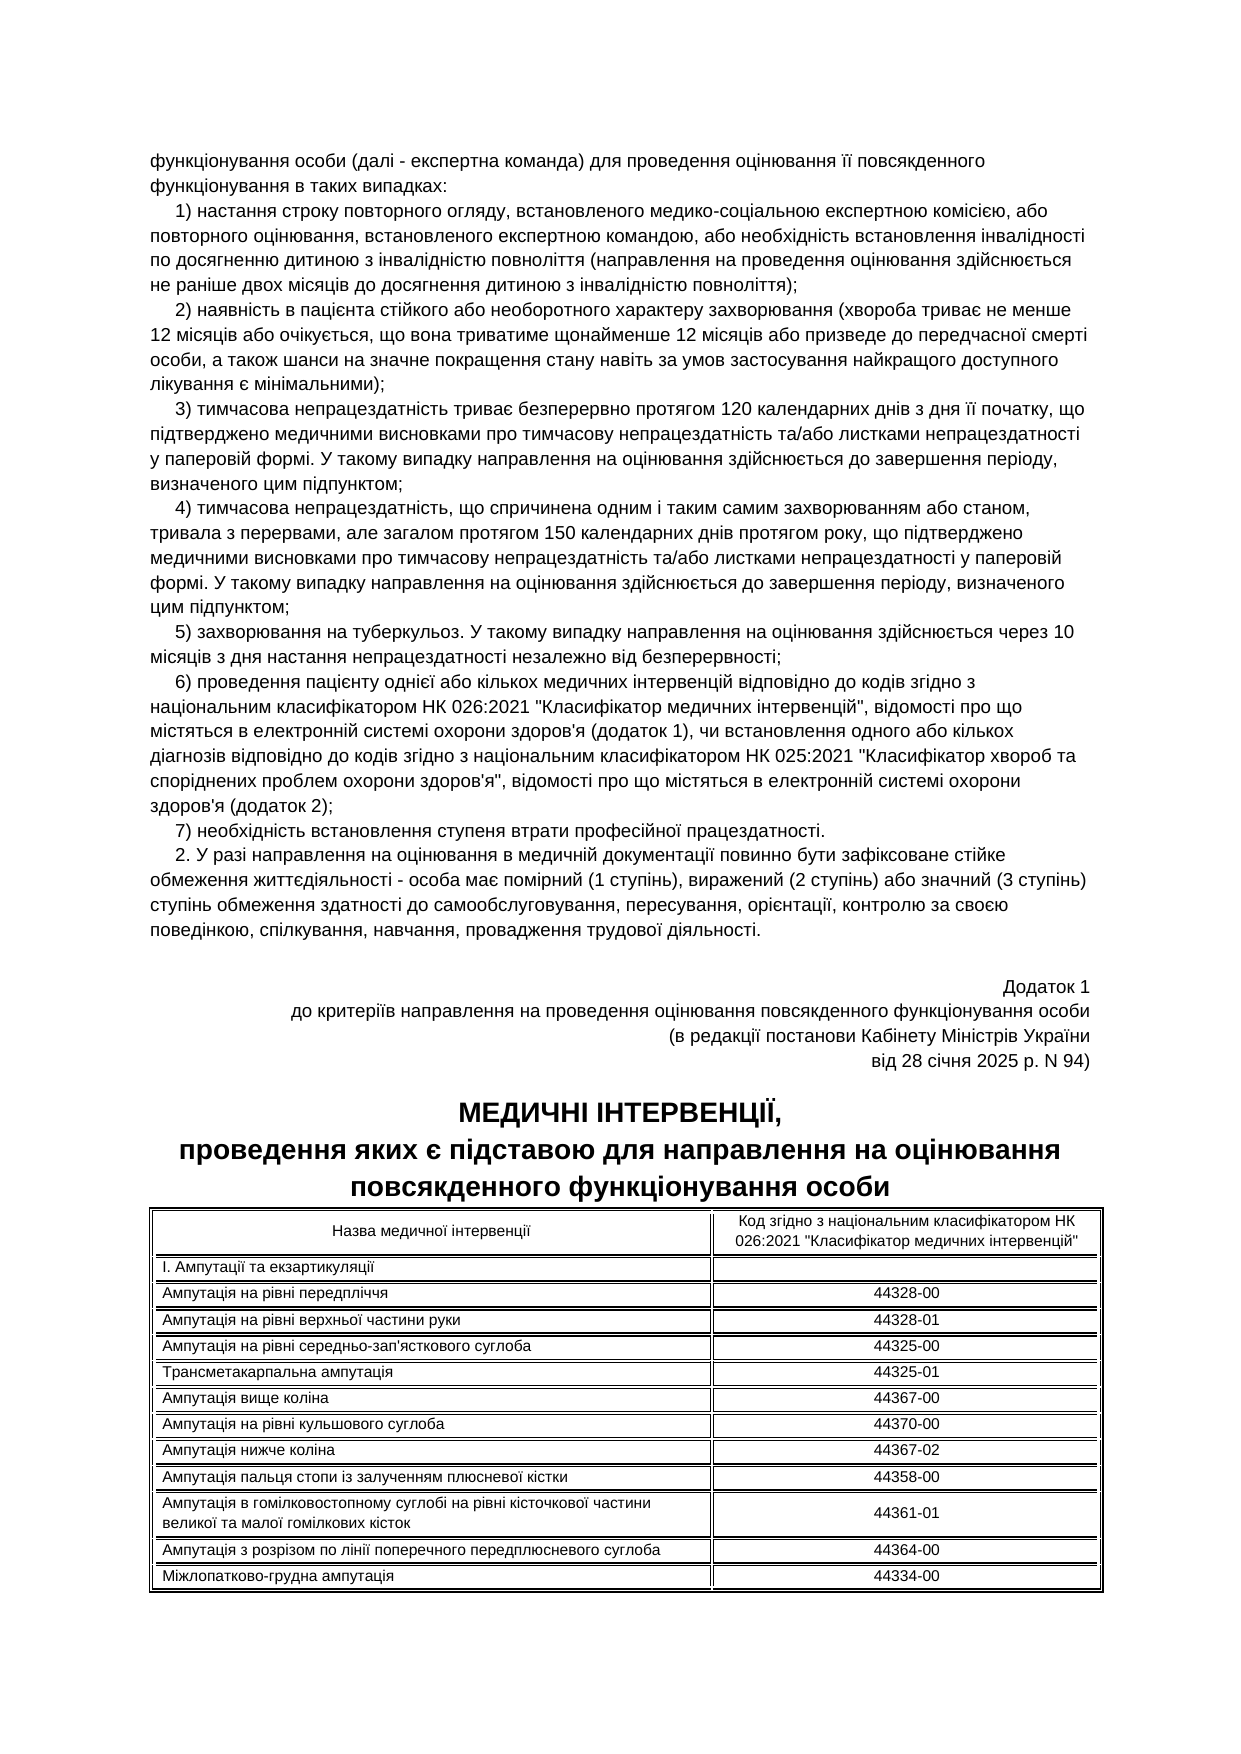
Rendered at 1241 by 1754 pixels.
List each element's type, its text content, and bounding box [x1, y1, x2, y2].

subtitle МЕДИЧНІ ІНТЕРВЕНЦІЇ, проведення яких є підставою для направлення на оцінювання повсякденного функціонування особи [150, 1096, 1090, 1202]
table_cell 44367-02 [712, 1437, 1102, 1463]
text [150, 150, 1090, 196]
table_header Код згідно з національним класифікатором НК 026:2021 "Класифікатор медичних інтервенцій" [712, 1211, 1100, 1254]
table_header Назва медичної інтервенції [151, 1209, 712, 1254]
text Додаток 1 до критеріїв направлення на проведення оцінювання повсякденного функціонування особи (в редакції постанови Кабінету Міністрів України від 28 січня 2025 р. N 94) [150, 976, 1090, 1071]
table_cell I. Ампутації та екзартикуляції [153, 1254, 710, 1280]
table_cell 44364-00 [714, 1536, 1100, 1562]
table_cell 44361-01 [712, 1489, 1102, 1536]
table_cell Ампутація на рівні середньо-зап'ясткового суглоба [151, 1332, 712, 1358]
table_cell 44334-00 [712, 1562, 1102, 1588]
table_cell 44325-00 [712, 1332, 1102, 1358]
table_cell Ампутація на рівні верхньої частини руки [151, 1306, 712, 1332]
table_cell Ампутація в гомілковостопному суглобі на рівні кісточкової частини великої та малої гомілкових кісток [151, 1489, 712, 1536]
text 1) настання строку повторного огляду, встановленого медико-соціальною експертною комісією, або повторного оцінювання, встановленого експертною командою, або необхідність встановлення інвалідності по досягненню дитиною з інвалідністю повноліття (направлення на проведення оцінювання здійснюється не раніше двох місяців до досягнення дитиною з інвалідністю повноліття); [150, 199, 1090, 296]
text 3) тимчасова непрацездатність триває безперервно протягом 120 календарних днів з дня її початку, що підтверджено медичними висновками про тимчасову непрацездатність та/або листками непрацездатності у паперовій формі. У такому випадку направлення на оцінювання здійснюється до завершення періоду, визначеного цим підпунктом; [150, 398, 1090, 494]
table_cell 44328-00 [714, 1280, 1100, 1306]
table_cell Ампутація на рівні передпліччя [153, 1280, 710, 1306]
text 4) тимчасова непрацездатність, що спричинена одним і таким самим захворюванням або станом, тривала з перервами, але загалом протягом 150 календарних днів протягом року, що підтверджено медичними висновками про тимчасову непрацездатність та/або листками непрацездатності у паперовій формі. У такому випадку направлення на оцінювання здійснюється до завершення періоду, визначеного цим підпунктом; [150, 497, 1090, 618]
text 5) захворювання на туберкульоз. У такому випадку направлення на оцінювання здійснюється через 10 місяців з дня настання непрацездатності незалежно від безперервності; [150, 621, 1090, 667]
table_cell 44370-00 [712, 1411, 1102, 1437]
table_cell Ампутація вище коліна [151, 1385, 712, 1411]
table_cell 44367-00 [712, 1385, 1102, 1411]
text 6) проведення пацієнту однієї або кількох медичних інтервенцій відповідно до кодів згідно з національним класифікатором НК 026:2021 "Класифікатор медичних інтервенцій", відомості про що містяться в електронній системі охорони здоров'я (додаток 1), чи встановлення одного або кількох діагнозів відповідно до кодів згідно з національним класифікатором НК 025:2021 "Класифікатор хвороб та споріднених проблем охорони здоров'я", відомості про що містяться в електронній системі охорони здоров'я (додаток 2); [150, 671, 1090, 816]
table_cell Міжлопатково-грудна ампутація [151, 1562, 712, 1588]
text 2. У разі направлення на оцінювання в медичній документації повинно бути зафіксоване стійке обмеження життєдіяльності - особа має помірний (1 ступінь), виражений (2 ступінь) або значний (3 ступінь) ступінь обмеження здатності до самообслуговування, пересування, орієнтації, контролю за своєю поведінкою, спілкування, навчання, провадження трудової діяльності. [150, 844, 1090, 940]
table_cell Ампутація з розрізом по лінії поперечного передплюсневого суглоба [153, 1536, 710, 1562]
table_cell 44328-01 [712, 1306, 1102, 1332]
table_cell 44358-00 [712, 1463, 1102, 1489]
table_cell Трансметакарпальна ампутація [151, 1359, 712, 1384]
table_cell 44325-01 [712, 1359, 1102, 1384]
table_cell Ампутація пальця стопи із залученням плюсневої кістки [151, 1463, 712, 1489]
text 7) необхідність встановлення ступеня втрати професійної працездатності. [150, 819, 1090, 841]
text 2) наявність в пацієнта стійкого або необоротного характеру захворювання (хвороба триває не менше 12 місяців або очікується, що вона триватиме щонайменше 12 місяців або призведе до передчасної смерті особи, а також шанси на значне покращення стану навіть за умов застосування найкращого доступного лікування є мінімальними); [150, 299, 1090, 395]
table_cell [714, 1254, 1100, 1280]
table_cell Ампутація нижче коліна [151, 1437, 712, 1463]
table_cell Ампутація на рівні кульшового суглоба [151, 1411, 712, 1437]
